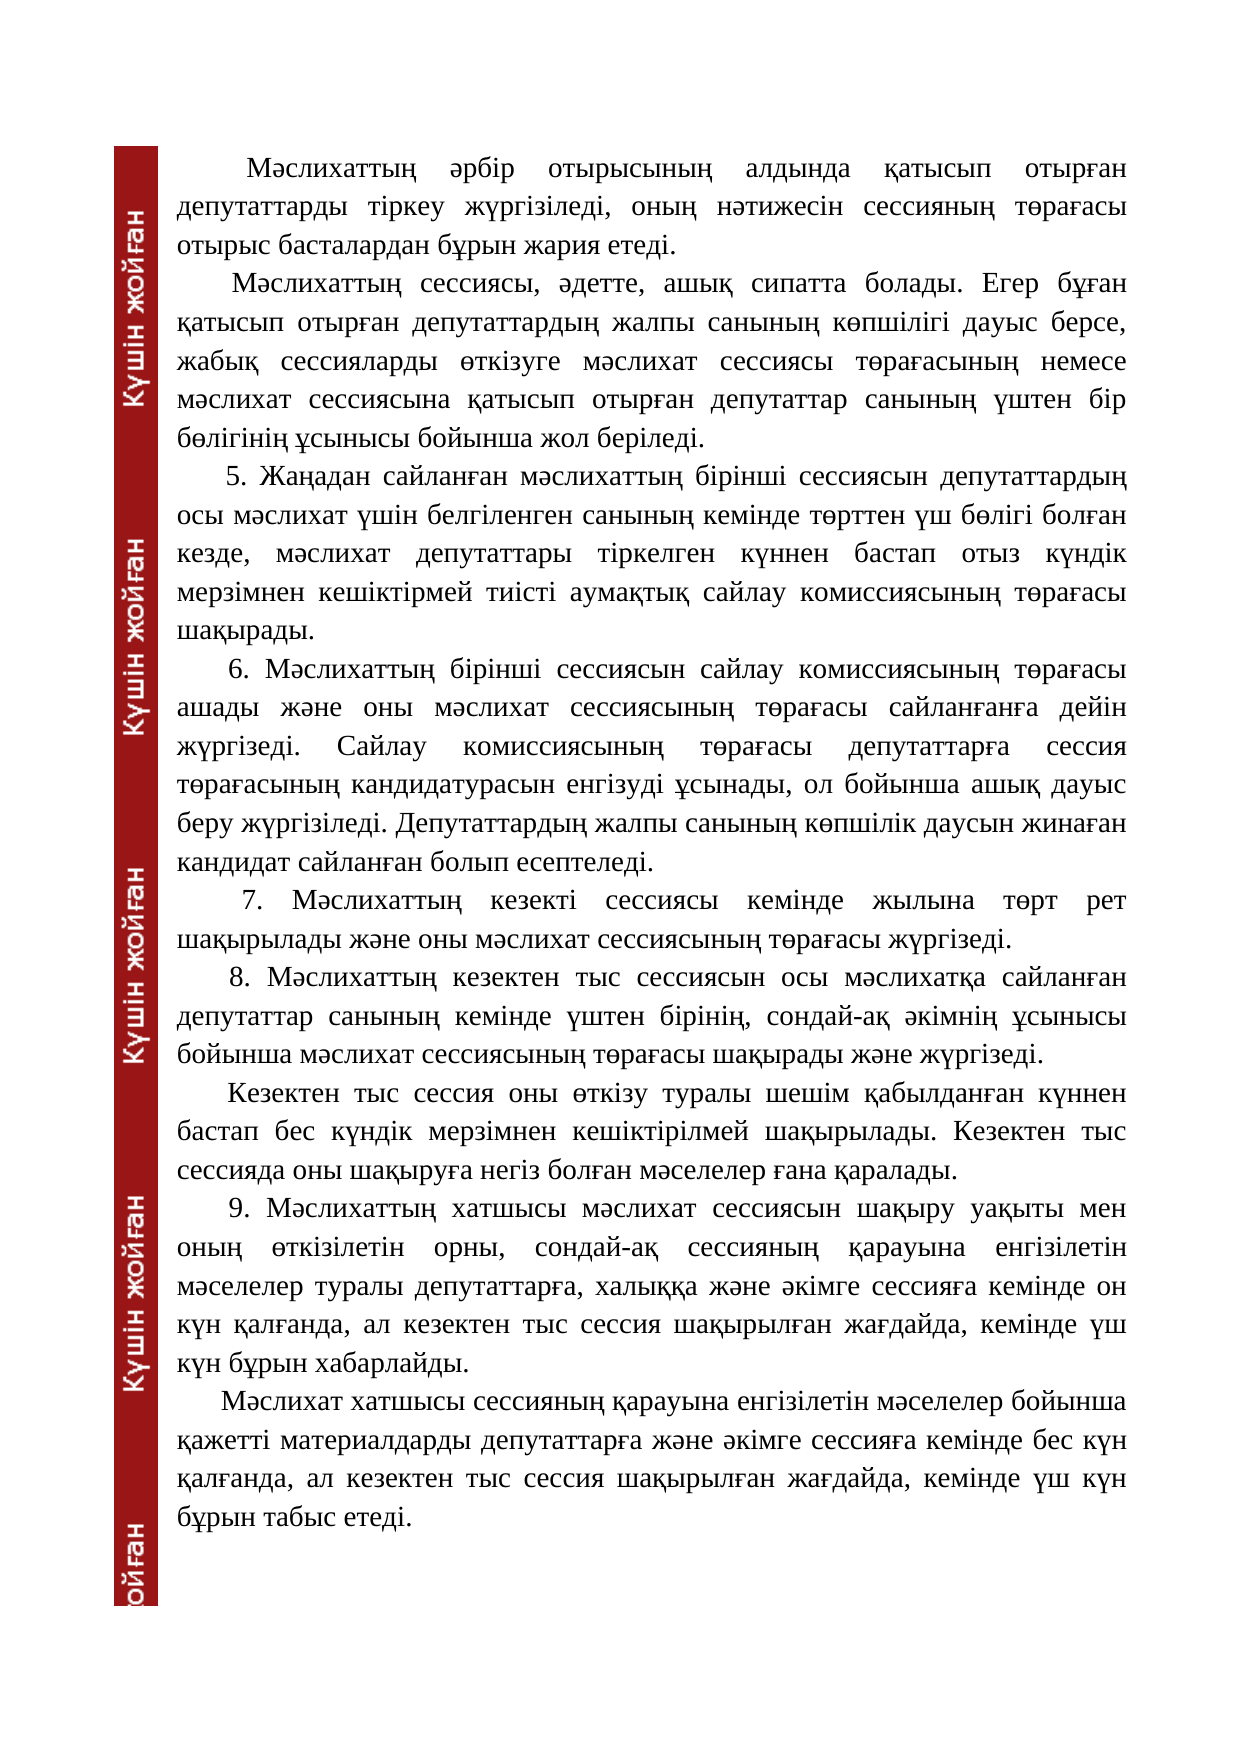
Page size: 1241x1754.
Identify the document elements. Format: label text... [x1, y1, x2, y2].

picture [114, 877, 158, 882]
picture [114, 954, 158, 959]
text 7. Мәслихаттың кезекті сессиясы кемінде жылына төрт рет шақырылады және оны мәслихат сессиясының төрағасы жүргізеді. [112, 882, 1128, 954]
picture [114, 261, 158, 266]
picture [114, 1532, 158, 1606]
text Кезектен тыс сессия оны өткізу туралы шешім қабылданған күннен бастап бес күндік мерзімнен кешіктірілмей шақырылады. Кезектен тыс сессияда оны шақыруға негіз болған мәселелер ғана қаралады. [112, 1075, 1128, 1186]
picture [114, 146, 158, 150]
text Мәслихаттың әрбір отырысының алдында қатысып отырған депутаттарды тіркеу жүргізіледі, оның нәтижесін сессияның төрағасы отырыс басталардан бұрын жария етеді. [112, 150, 1128, 261]
text Мәслихат хатшысы сессияның қарауына енгізілетін мәселелер бойынша қажетті материалдарды депутаттарға және әкімге сессияға кемінде бес күн қалғанда, ал кезектен тыс сессия шақырылған жағдайда, кемінде үш күн бұрын табыс етеді. [112, 1383, 1128, 1532]
text 9. Мәслихаттың хатшысы мәслихат сессиясын шақыру уақыты мен оның өткізілетін орны, сондай-ақ сессияның қарауына енгізілетін мәселелер туралы депутаттарға, халыққа және әкімге сессияға кемінде он күн қалғанда, ал кезектен тыс сессия шақырылған жағдайда, кемінде үш күн бұрын хабарлайды. [112, 1191, 1128, 1378]
picture [114, 1186, 158, 1191]
text Мәслихаттың сессиясы, әдетте, ашық сипатта болады. Егер бұған қатысып отырған депутаттардың жалпы санының көпшілігі дауыс берсе, жабық сессияларды өткізуге мәслихат сессиясы төрағасының немесе мәслихат сессиясына қатысып отырған депутаттар санының үштен бір бөлігінің ұсынысы бойынша жол беріледі. [112, 266, 1128, 453]
text 5. Жаңадан сайланған мәслихаттың бірінші сессиясын депутаттардың осы мәслихат үшін белгіленген санының кемінде төрттен үш бөлігі болған кезде, мәслихат депутаттары тіркелген күннен бастап отыз күндік мерзімнен кешіктірмей тиісті аумақтық сайлау комиссиясының төрағасы шақырады. [112, 458, 1128, 646]
picture [114, 1070, 158, 1075]
picture [114, 1378, 158, 1383]
picture [114, 453, 158, 458]
text 6. Мәслихаттың бірінші сессиясын сайлау комиссиясының төрағасы ашады және оны мәслихат сессиясының төрағасы сайланғанға дейін жүргізеді. Сайлау комиссиясының төрағасы депутаттарға сессия төрағасының кандидатурасын енгізуді ұсынады, ол бойынша ашық дауыс беру жүргізіледі. Депутаттардың жалпы санының көпшілік даусын жинаған кандидат сайланған болып есептеледі. [112, 651, 1128, 877]
picture [114, 646, 158, 651]
text 8. Мәслихаттың кезектен тыс сессиясын осы мәслихатқа сайланған депутаттар санының кемінде үштен бірінің, сондай-ақ әкімнің ұсынысы бойынша мәслихат сессиясының төрағасы шақырады және жүргізеді. [112, 959, 1128, 1070]
